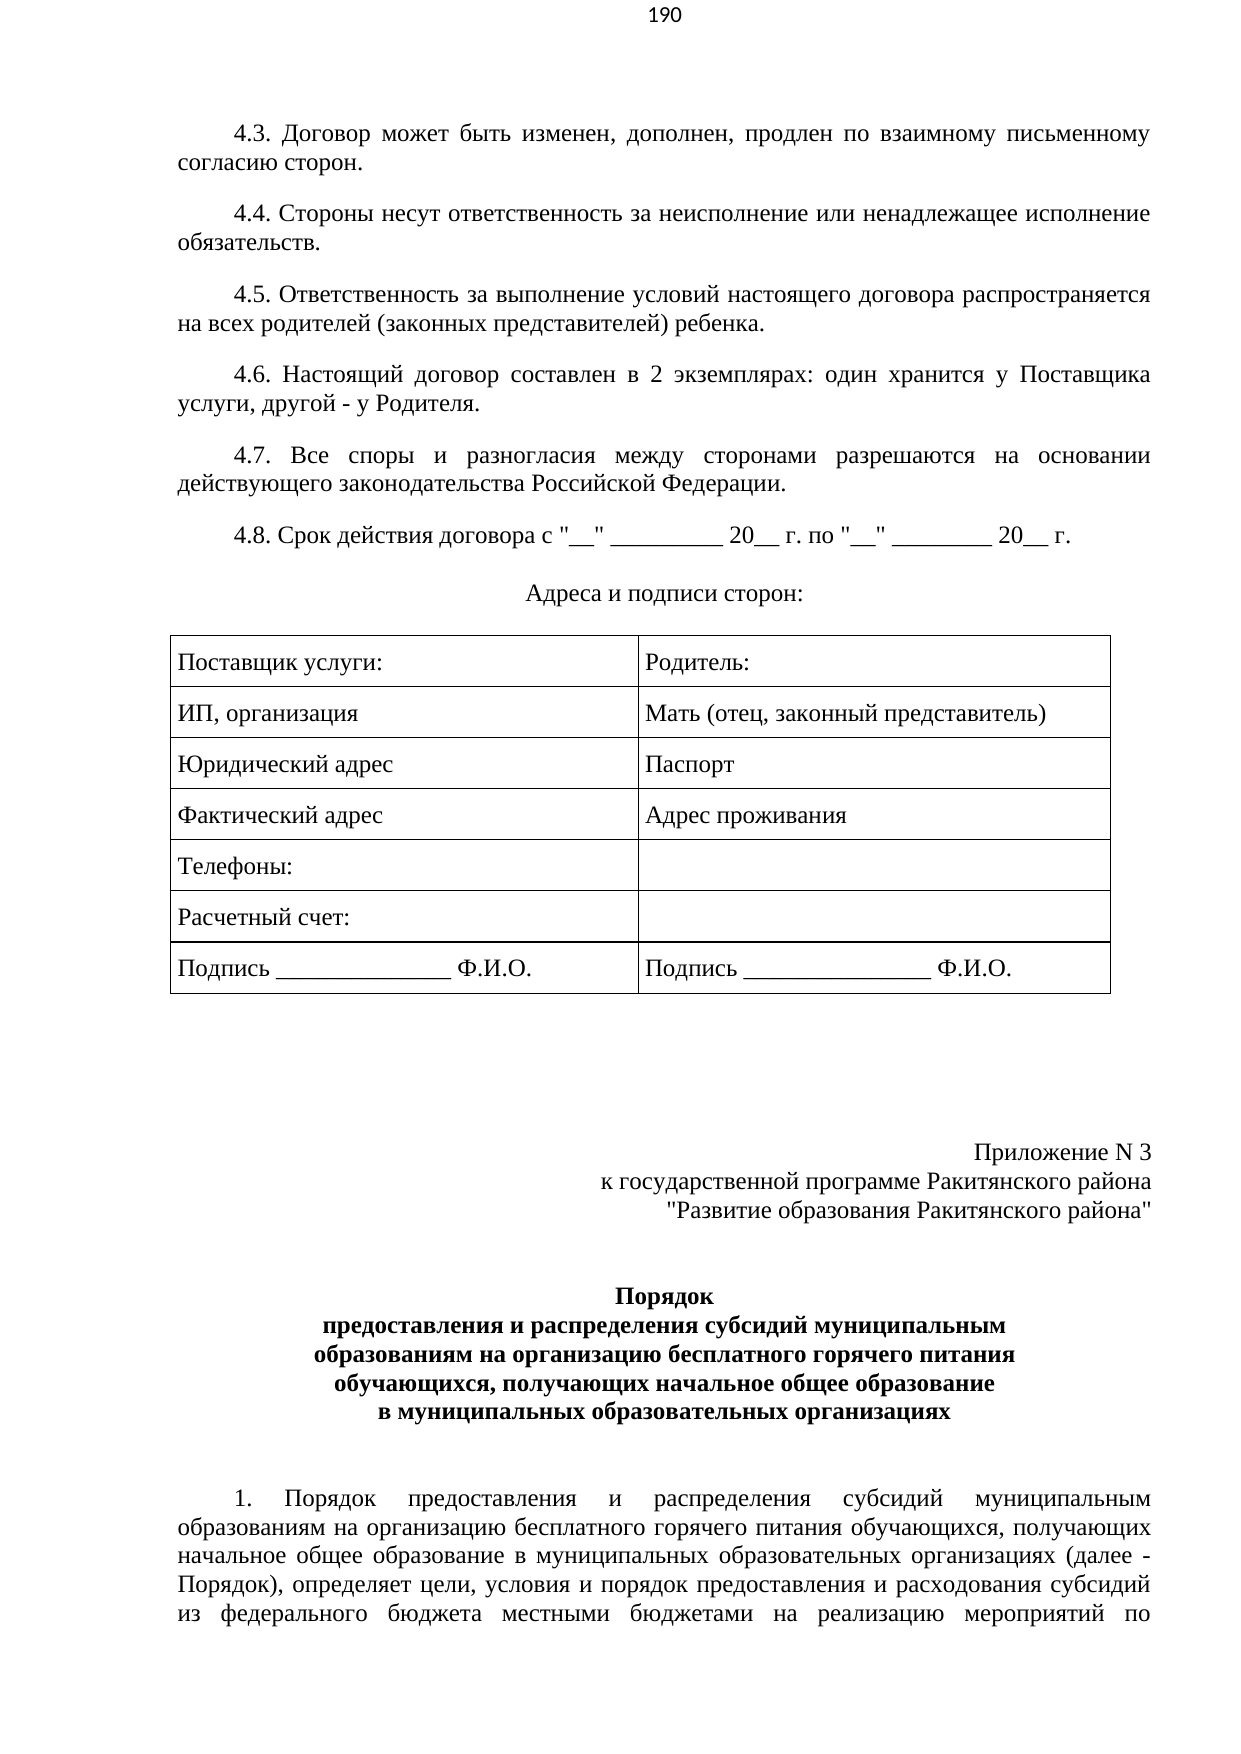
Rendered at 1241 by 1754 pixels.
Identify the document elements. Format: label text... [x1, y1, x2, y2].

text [177, 1483, 1152, 1627]
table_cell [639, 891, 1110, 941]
title Порядок [177, 1281, 1152, 1310]
title образованиям на организацию бесплатного горячего питания [177, 1339, 1152, 1368]
text 4.3. Договор может быть изменен, дополнен, продлен по взаимному письменному согласию сторон. [177, 118, 1152, 176]
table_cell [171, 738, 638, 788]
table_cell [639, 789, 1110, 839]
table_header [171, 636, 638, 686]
text Приложение N 3 [177, 1137, 1152, 1166]
title обучающихся, получающих начальное общее образование [177, 1368, 1152, 1396]
text "Развитие образования Ракитянского района" [177, 1195, 1152, 1223]
text Адреса и подписи сторон: [177, 578, 1152, 606]
text 4.8. Срок действия договора с "__" _________ 20__ г. по "__" ________ 20__ г. [177, 520, 1152, 549]
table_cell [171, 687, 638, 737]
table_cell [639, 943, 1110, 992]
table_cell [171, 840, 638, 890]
title предоставления и распределения субсидий муниципальным [177, 1310, 1152, 1339]
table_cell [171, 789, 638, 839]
text 4.4. Стороны несут ответственность за неисполнение или ненадлежащее исполнение обязательств. [177, 198, 1152, 256]
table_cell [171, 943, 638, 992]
title в муниципальных образовательных организациях [177, 1396, 1152, 1425]
text 4.6. Настоящий договор составлен в 2 экземплярах: один хранится у Поставщика услуги, другой - у Родителя. [177, 359, 1152, 417]
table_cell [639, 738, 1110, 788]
text 4.5. Ответственность за выполнение условий настоящего договора распространяется на всех родителей (законных представителей) ребенка. [177, 279, 1152, 336]
text к государственной программе Ракитянского района [177, 1166, 1152, 1195]
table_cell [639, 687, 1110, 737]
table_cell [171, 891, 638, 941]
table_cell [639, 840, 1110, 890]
text 4.7. Все споры и разногласия между сторонами разрешаются на основании действующего законодательства Российской Федерации. [177, 440, 1152, 497]
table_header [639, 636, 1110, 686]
